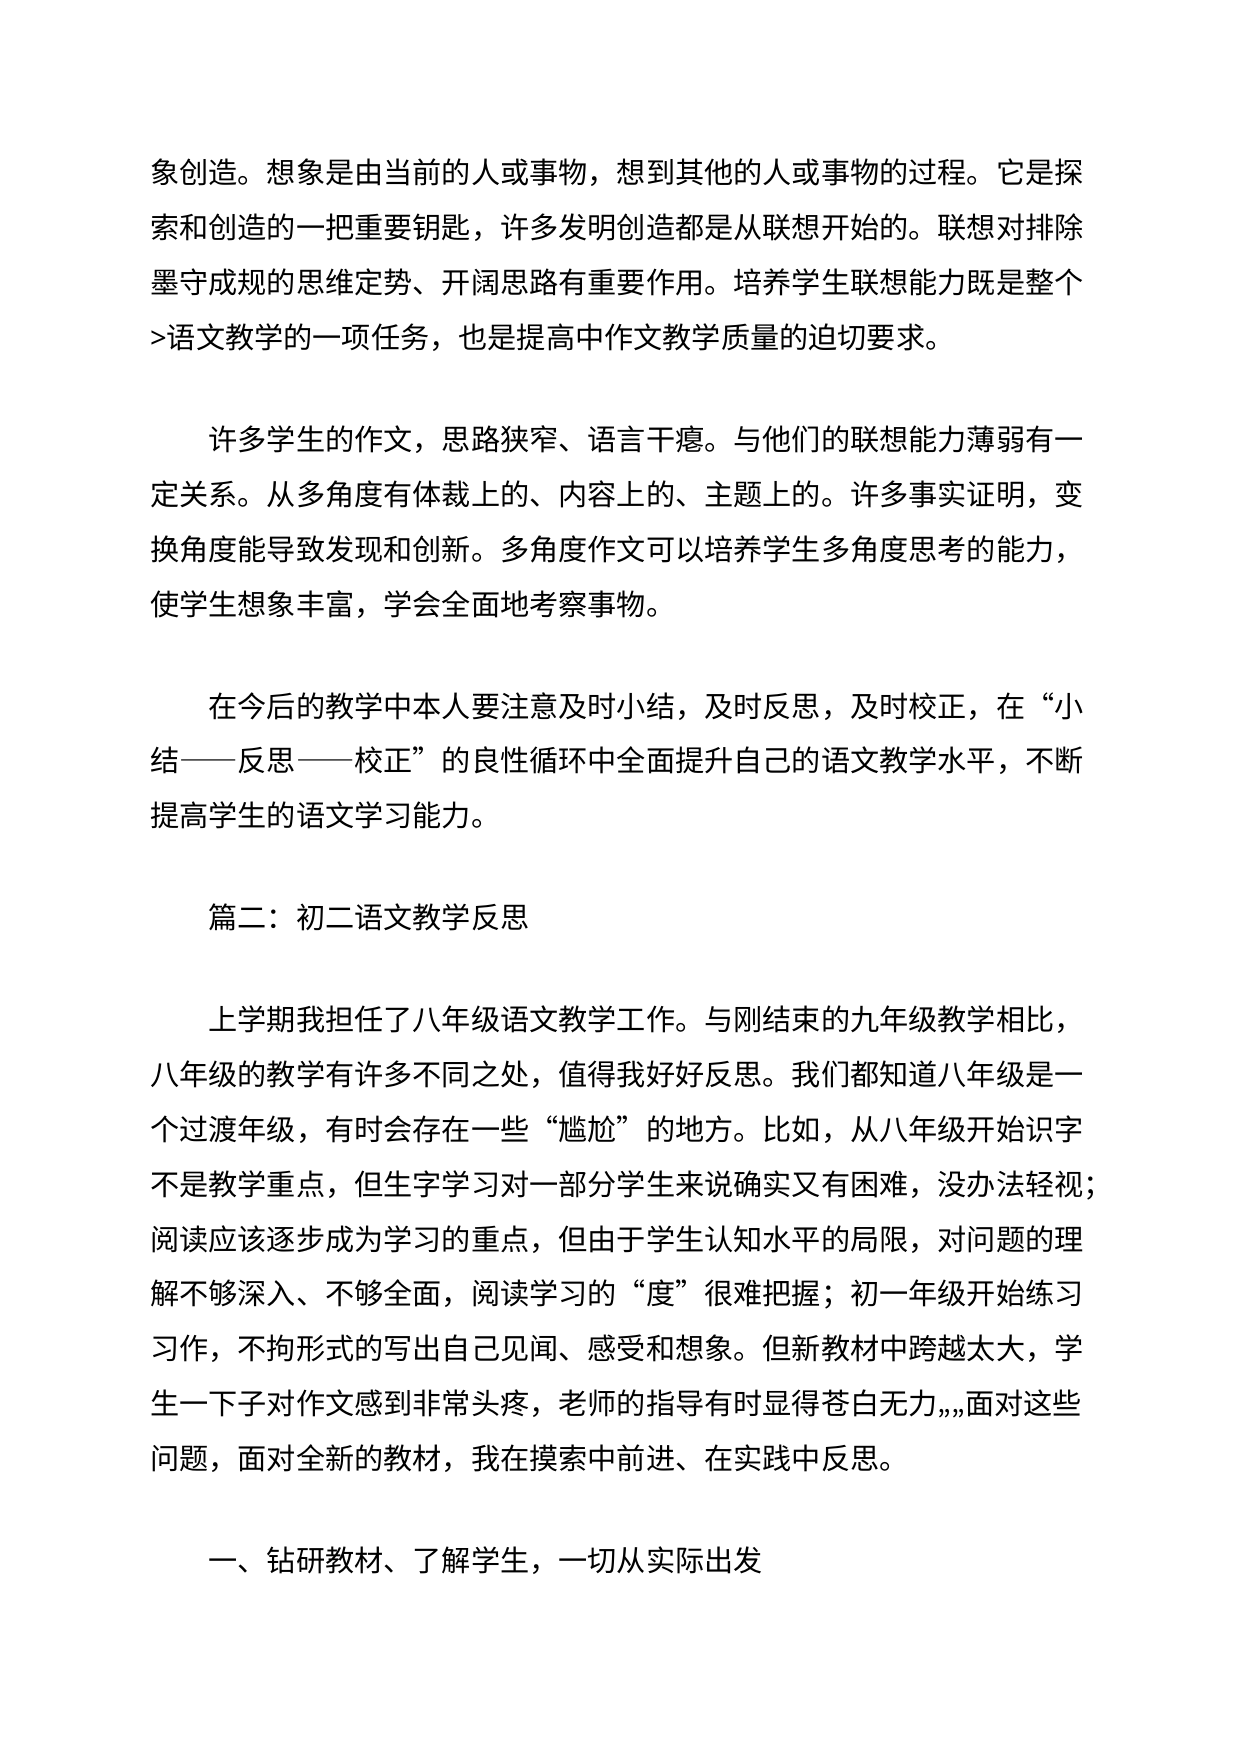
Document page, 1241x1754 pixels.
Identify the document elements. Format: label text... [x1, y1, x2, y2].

text 上学期我担任了八年级语文教学工作。与刚结束的九年级教学相比，八年级的教学有许多不同之处，值得我好好反思。我们都知道八年级是一个过渡年级，有时会存在一些“尴尬”的地方。比如，从八年级开始识字不是教学重点，但生字学习对一部分学生来说确实又有困难，没办法轻视；阅读应该逐步成为学习的重点，但由于学生认知水平的局限，对问题的理解不够深入、不够全面，阅读学习的“度”很难把握；初一年级开始练习习作，不拘形式的写出自己见闻、感受和想象。但新教材中跨越太大，学生一下子对作文感到非常头疼，老师的指导有时显得苍白无力„„面对这些问题，面对全新的教材，我在摸索中前进、在实践中反思。 [150, 996, 1090, 1478]
text 在今后的教学中本人要注意及时小结，及时反思，及时校正，在“小结——反思——校正”的良性循环中全面提升自己的语文教学水平，不断提高学生的语文学习能力。 [150, 683, 1090, 835]
text 许多学生的作文，思路狭窄、语言干瘪。与他们的联想能力薄弱有一定关系。从多角度有体裁上的、内容上的、主题上的。许多事实证明，变换角度能导致发现和创新。多角度作文可以培养学生多角度思考的能力，使学生想象丰富，学会全面地考察事物。 [150, 417, 1090, 624]
text 一、钻研教材、了解学生，一切从实际出发 [150, 1537, 1090, 1580]
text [150, 150, 1090, 357]
text 篇二：初二语文教学反思 [150, 895, 1090, 937]
